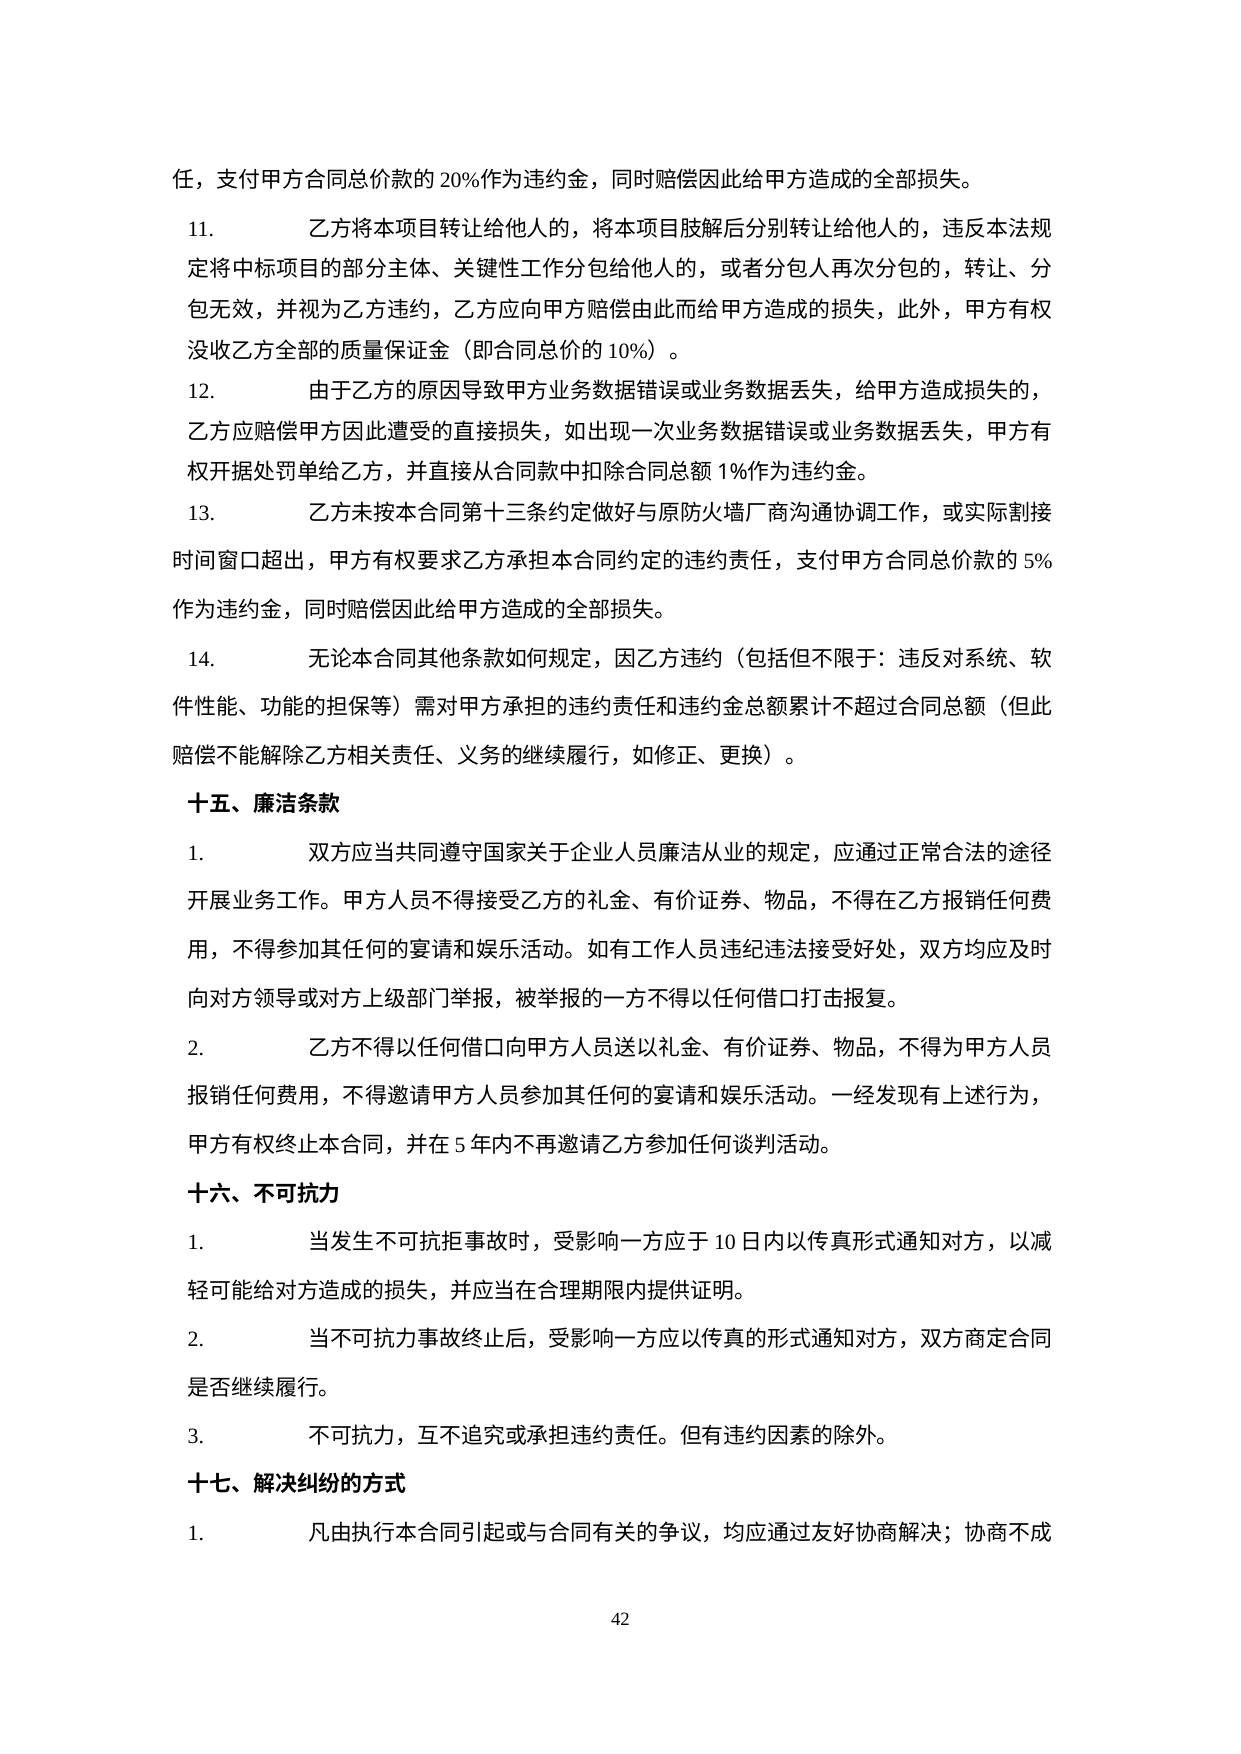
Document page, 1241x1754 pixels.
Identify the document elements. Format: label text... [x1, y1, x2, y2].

text 十七、解决纠纷的方式 [187, 1466, 1053, 1498]
text 十六、不可抗力 [187, 1175, 1053, 1208]
list 不可抗力，互不追究或承担违约责任。但有违约因素的除外。 [187, 1418, 1053, 1450]
list 当不可抗力事故终止后，受影响一方应以传真的形式通知对方，双方商定合同是否继续履行。 [187, 1321, 1053, 1402]
list 无论本合同其他条款如何规定，因乙方违约（包括但不限于：违反对系统、软件性能、功能的担保等）需对甲方承担的违约责任和违约金总额累计不超过合同总额（但此赔偿不能解除乙方相关责任、义务的继续履行，如修正、更换）。 [173, 640, 1053, 770]
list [173, 162, 1053, 194]
list 乙方未按本合同第十三条约定做好与原防火墙厂商沟通协调工作，或实际割接时间窗口超出，甲方有权要求乙方承担本合同约定的违约责任，支付甲方合同总价款的5%作为违约金，同时赔偿因此给甲方造成的全部损失。 [173, 494, 1053, 624]
list 双方应当共同遵守国家关于企业人员廉洁从业的规定，应通过正常合法的途径开展业务工作。甲方人员不得接受乙方的礼金、有价证券、物品，不得在乙方报销任何费用，不得参加其任何的宴请和娱乐活动。如有工作人员违纪违法接受好处，双方均应及时向对方领导或对方上级部门举报，被举报的一方不得以任何借口打击报复。 2. 乙方不得以任何借口向甲方人员送以礼金、有价证券、物品，不得为甲方人员报销任何费用，不得邀请甲方人员参加其任何的宴请和娱乐活动。一经发现有上述行为，甲方有权终止本合同，并在5年内不再邀请乙方参加任何谈判活动。 [187, 834, 1053, 1159]
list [187, 1514, 1053, 1547]
list 乙方将本项目转让给他人的，将本项目肢解后分别转让给他人的，违反本法规定将中标项目的部分主体、关键性工作分包给他人的，或者分包人再次分包的，转让、分包无效，并视为乙方违约，乙方应向甲方赔偿由此而给甲方造成的损失，此外，甲方有权没收乙方全部的质量保证金（即合同总价的10%）。 [187, 210, 1053, 365]
list 由于乙方的原因导致甲方业务数据错误或业务数据丢失，给甲方造成损失的，乙方应赔偿甲方因此遭受的直接损失，如出现一次业务数据错误或业务数据丢失，甲方有权开据处罚单给乙方，并直接从合同款中扣除合同总额1%作为违约金。 [187, 373, 1053, 486]
list 当发生不可抗拒事故时，受影响一方应于10日内以传真形式通知对方，以减轻可能给对方造成的损失，并应当在合理期限内提供证明。 [187, 1223, 1053, 1305]
text 十五、廉洁条款 [187, 786, 1053, 818]
